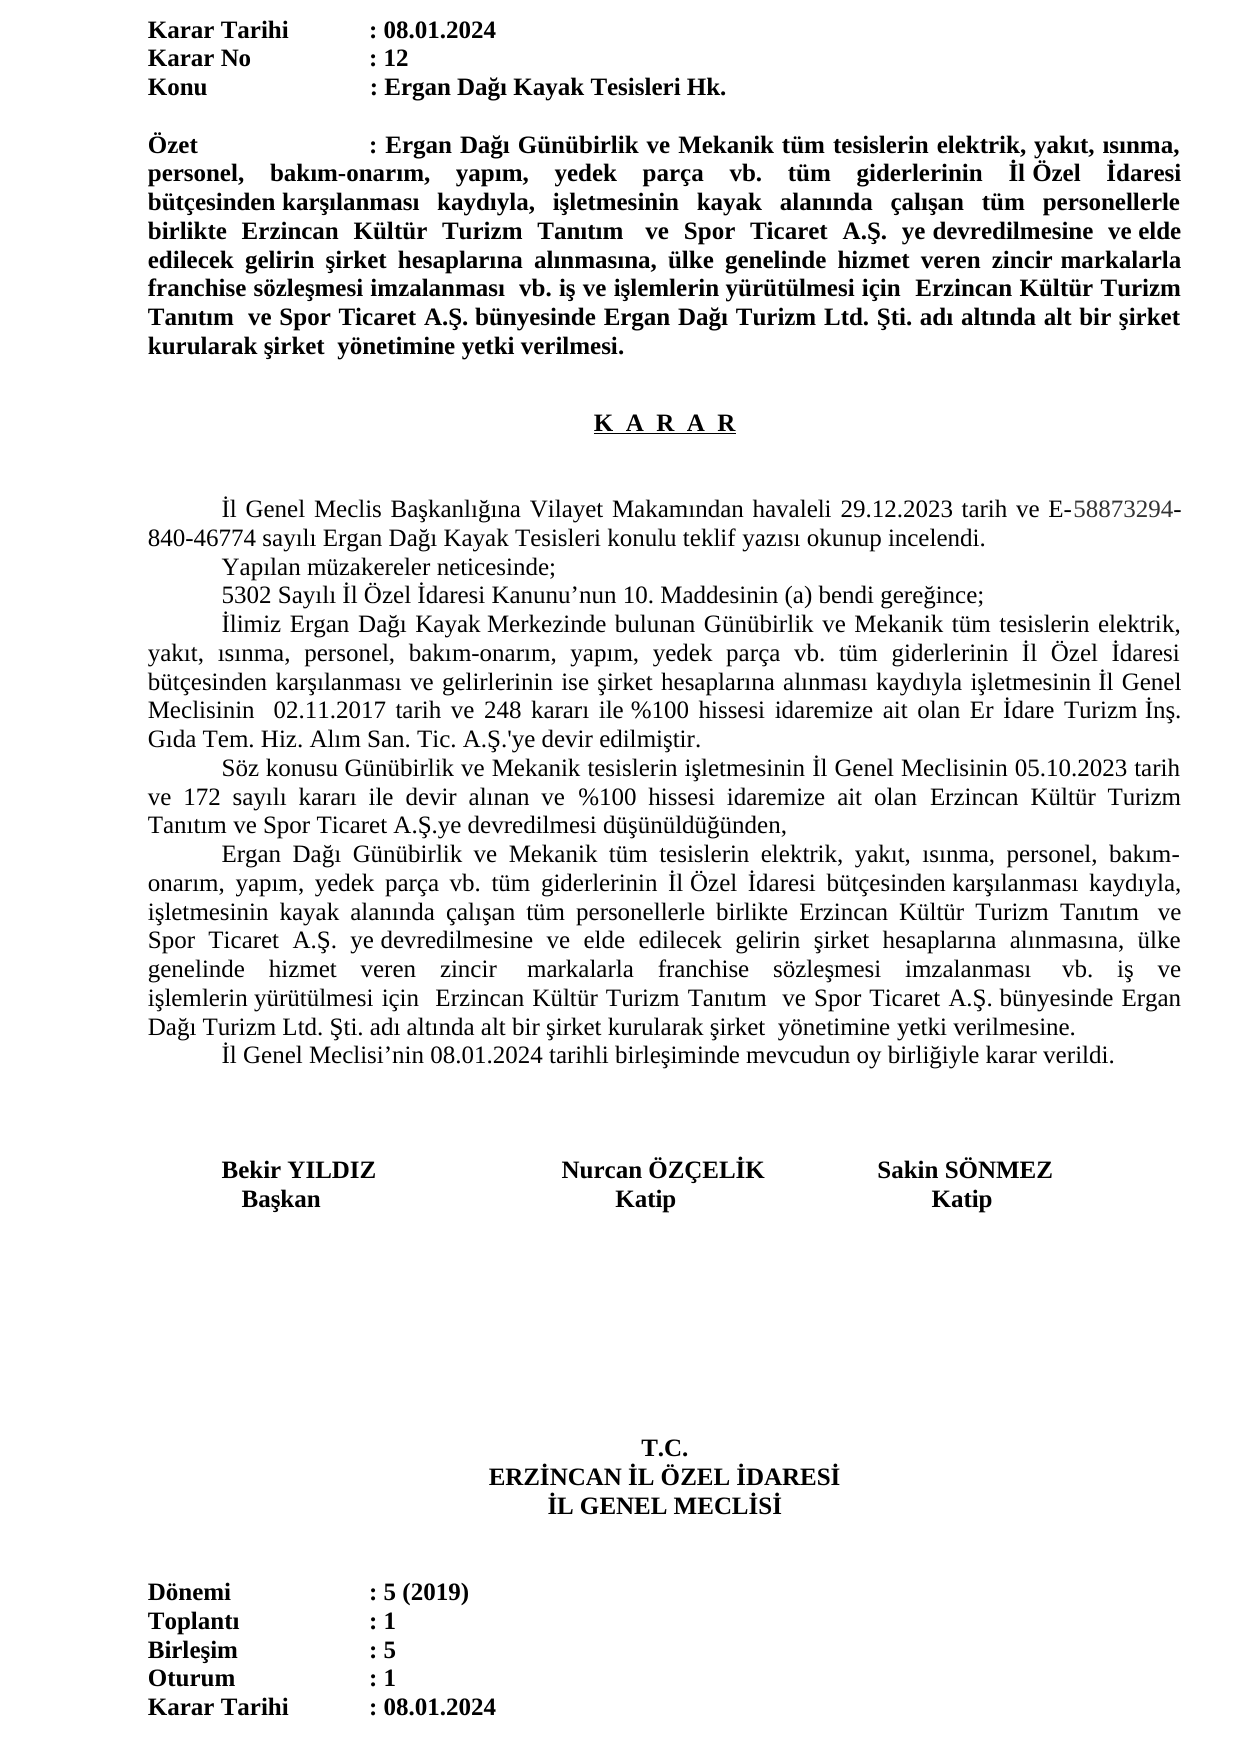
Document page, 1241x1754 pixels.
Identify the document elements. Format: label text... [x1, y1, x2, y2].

text Konu : Ergan Dağı Kayak Tesisleri Hk. [148, 72, 1181, 101]
text İlimiz Ergan Dağı Kayak Merkezinde bulunan Günübirlik ve Mekanik tüm tesislerin elektrik, yakıt, ısınma, personel, bakım-onarım, yapım, yedek parça vb. tüm giderlerinin İl Özel İdaresi bütçesinden karşılanması ve gelirlerinin ise şirket hesaplarına alınması kaydıyla işletmesinin İl Genel Meclisinin 02.11.2017 tarih ve 248 kararı ile %100 hissesi idaremize ait olan Er İdare Turizm İnş. Gıda Tem. Hiz. Alım San. Tic. A.Ş.'ye devir edilmiştir. [148, 609, 1181, 753]
text İL GENEL MECLİSİ [148, 1491, 1181, 1520]
subtitle K A R A R [148, 408, 1181, 437]
text Özet : Ergan Dağı Günübirlik ve Mekanik tüm tesislerin elektrik, yakıt, ısınma, personel, bakım-onarım, yapım, yedek parça vb. tüm giderlerinin İl Özel İdaresi bütçesinden karşılanması kaydıyla, işletmesinin kayak alanında çalışan tüm personellerle birlikte Erzincan Kültür Turizm Tanıtım ve Spor Ticaret A.Ş. ye devredilmesine ve elde edilecek gelirin şirket hesaplarına alınmasına, ülke genelinde hizmet veren zincir markalarla franchise sözleşmesi imzalanması vb. iş ve işlemlerin yürütülmesi için Erzincan Kültür Turizm Tanıtım ve Spor Ticaret A.Ş. bünyesinde Ergan Dağı Turizm Ltd. Şti. adı altında alt bir şirket kurularak şirket yönetimine yetki verilmesi. [148, 130, 1181, 360]
text T.C. [148, 1433, 1181, 1462]
text Karar Tarihi : 08.01.2024 [148, 15, 1181, 43]
text Söz konusu Günübirlik ve Mekanik tesislerin işletmesinin İl Genel Meclisinin 05.10.2023 tarih ve 172 sayılı kararı ile devir alınan ve %100 hissesi idaremize ait olan Erzincan Kültür Turizm Tanıtım ve Spor Ticaret A.Ş.ye devredilmesi düşünüldüğünden, [148, 753, 1181, 839]
text ERZİNCAN İL ÖZEL İDARESİ [148, 1462, 1181, 1491]
text Ergan Dağı Günübirlik ve Mekanik tüm tesislerin elektrik, yakıt, ısınma, personel, bakım-onarım, yapım, yedek parça vb. tüm giderlerinin İl Özel İdaresi bütçesinden karşılanması kaydıyla, işletmesinin kayak alanında çalışan tüm personellerle birlikte Erzincan Kültür Turizm Tanıtım ve Spor Ticaret A.Ş. ye devredilmesine ve elde edilecek gelirin şirket hesaplarına alınmasına, ülke genelinde hizmet veren zincir markalarla franchise sözleşmesi imzalanması vb. iş ve işlemlerin yürütülmesi için Erzincan Kültür Turizm Tanıtım ve Spor Ticaret A.Ş. bünyesinde Ergan Dağı Turizm Ltd. Şti. adı altında alt bir şirket kurularak şirket yönetimine yetki verilmesine. [148, 839, 1181, 1040]
text Karar No : 12 [148, 43, 1181, 72]
text Karar Tarihi : 08.01.2024 [148, 1692, 1181, 1721]
text Dönemi : 5 (2019) [148, 1577, 1181, 1606]
text Birleşim : 5 [148, 1635, 1181, 1663]
text Toplantı : 1 [148, 1606, 1181, 1635]
text 5302 Sayılı İl Özel İdaresi Kanunu’nun 10. Maddesinin (a) bendi gereğince; [148, 580, 1181, 609]
text İl Genel Meclisi’nin 08.01.2024 tarihli birleşiminde mevcudun oy birliğiyle karar verildi. [148, 1040, 1181, 1069]
text Başkan Katip Katip [148, 1184, 1181, 1213]
text Oturum : 1 [148, 1663, 1181, 1692]
text Yapılan müzakereler neticesinde; [148, 552, 1181, 580]
text Bekir YILDIZ Nurcan ÖZÇELİK Sakin SÖNMEZ [148, 1155, 1181, 1184]
text İl Genel Meclis Başkanlığına Vilayet Makamından havaleli 29.12.2023 tarih ve E-58873294-840-46774 sayılı Ergan Dağı Kayak Tesisleri konulu teklif yazısı okunup incelendi. [148, 494, 1181, 552]
